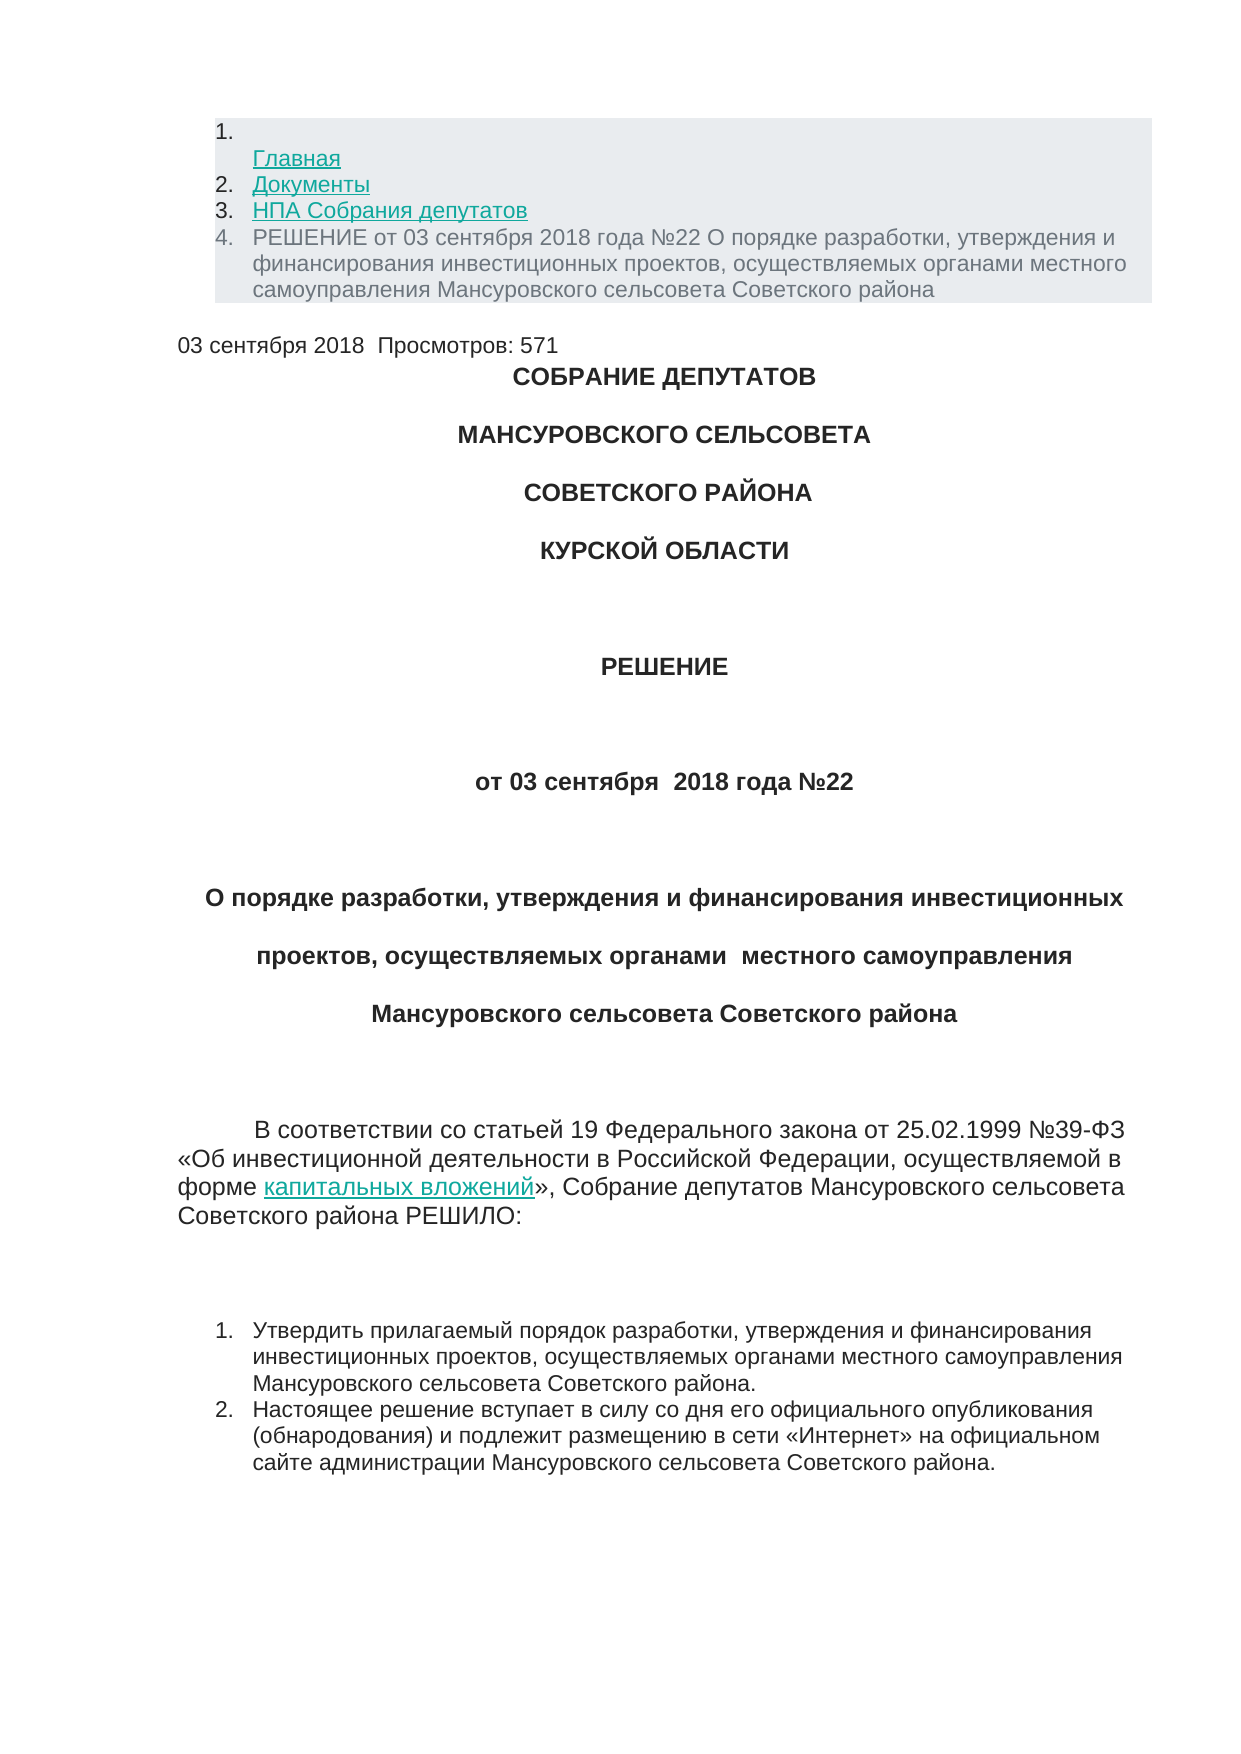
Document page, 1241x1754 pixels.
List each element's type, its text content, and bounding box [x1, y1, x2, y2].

text 03 сентября 2018 Просмотров: 571 [177, 332, 1152, 358]
list РЕШЕНИЕ от 03 сентября 2018 года №22 О порядке разработки, утверждения и финансирования инвестиционных проектов, осуществляемых органами местного самоуправления Мансуровского сельсовета Советского района [215, 223, 1152, 303]
text СОБРАНИЕ ДЕПУТАТОВ [177, 362, 1152, 391]
text проектов, осуществляемых органами местного самоуправления [177, 941, 1152, 970]
text МАНСУРОВСКОГО СЕЛЬСОВЕТА [177, 420, 1152, 449]
text СОВЕТСКОГО РАЙОНА [177, 478, 1152, 507]
text от 03 сентября 2018 года №22 [177, 767, 1152, 796]
text РЕШЕНИЕ [177, 652, 1152, 680]
text Мансуровского сельсовета Советского района [177, 999, 1152, 1028]
text КУРСКОЙ ОБЛАСТИ [177, 536, 1152, 564]
text О порядке разработки, утверждения и финансирования инвестиционных [177, 883, 1152, 912]
list Главная [215, 118, 1152, 171]
list Утвердить прилагаемый порядок разработки, утверждения и финансирования инвестиционных проектов, осуществляемых органами местного самоуправления Мансуровского сельсовета Советского района. [215, 1317, 1152, 1396]
list Документы [215, 171, 1152, 197]
list НПА Собрания депутатов [215, 197, 1152, 223]
text В соответствии со статьей 19 Федерального закона от 25.02.1999 №39-ФЗ «Об инвестиционной деятельности в Российской Федерации, осуществляемой в форме капитальных вложений», Собрание депутатов Мансуровского сельсовета Советского района РЕШИЛО: [177, 1115, 1152, 1230]
list Настоящее решение вступает в силу со дня его официального опубликования (обнародования) и подлежит размещению в сети «Интернет» на официальном сайте администрации Мансуровского сельсовета Советского района. [215, 1396, 1152, 1475]
